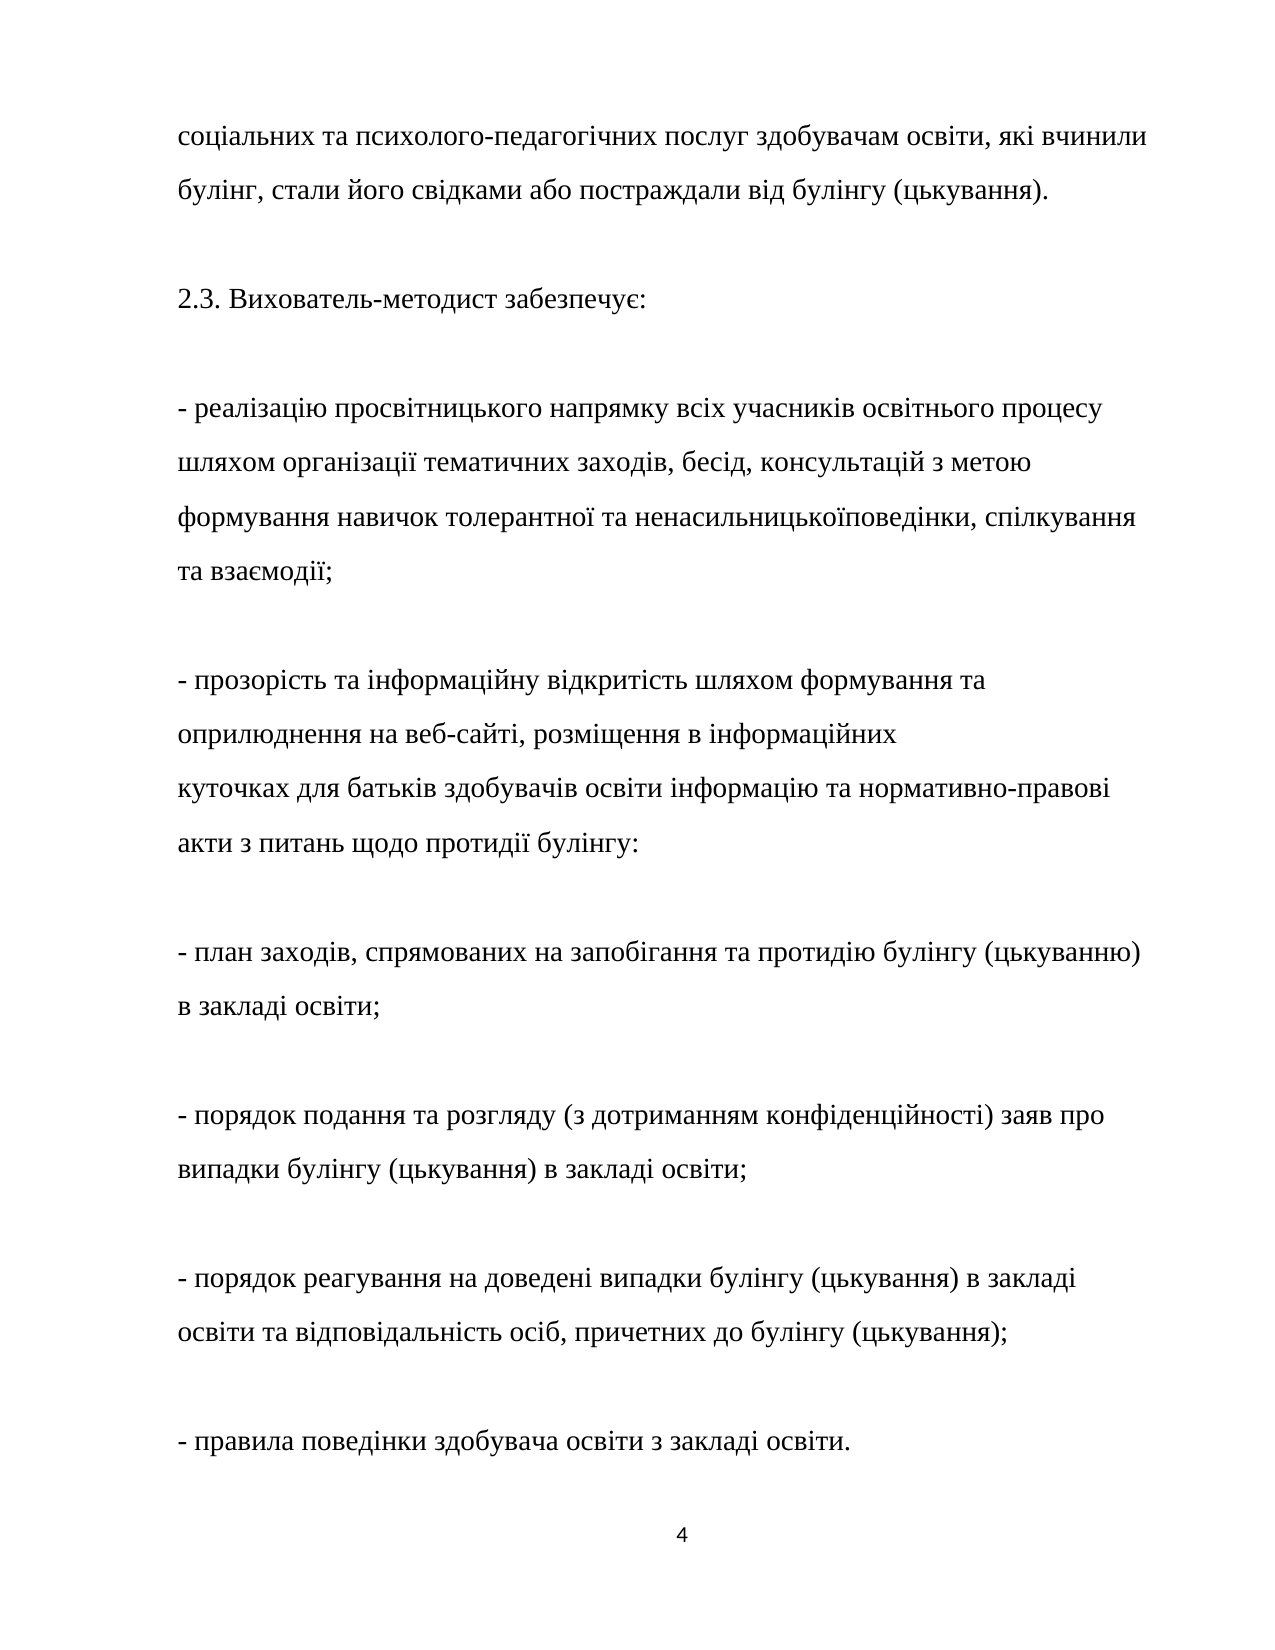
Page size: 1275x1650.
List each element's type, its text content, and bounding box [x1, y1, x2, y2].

text куточках для батьків здобувачів освіти інформацію та нормативно-правові [177, 771, 1186, 804]
text - правила поведінки здобувача освіти з закладі освіти. [177, 1423, 1186, 1457]
text 2.3. Вихователь-методист забезпечує: [177, 281, 1186, 315]
text булінг, стали його свідками або постраждали від булінгу (цькування). [177, 172, 1186, 206]
text освіти та відповідальність осіб, причетних до булінгу (цькування); [177, 1314, 1186, 1348]
text - порядок реагування на доведені випадки булінгу (цькування) в закладі [177, 1260, 1186, 1293]
text - план заходів, спрямованих на запобігання та протидію булінгу (цькуванню) [177, 934, 1186, 967]
text соціальних та психолого-педагогічних послуг здобувачам освіти, які вчинили [177, 118, 1186, 152]
text та взаємодії; [177, 553, 1186, 587]
text - порядок подання та розгляду (з дотриманням конфіденційності) заяв про [177, 1097, 1186, 1130]
text акти з питань щодо протидії булінгу: [177, 825, 1186, 858]
text формування навичок толерантної та ненасильницькоїповедінки, спілкування [177, 499, 1186, 532]
text в закладі освіти; [177, 988, 1186, 1022]
text - реалізацію просвітницького напрямку всіх учасників освітнього процесу [177, 390, 1186, 423]
text шляхом організації тематичних заходів, бесід, консультацій з метою [177, 444, 1186, 478]
text - прозорість та інформаційну відкритість шляхом формування та [177, 662, 1186, 695]
text оприлюднення на веб-сайті, розміщення в інформаційних [177, 716, 1186, 750]
text випадки булінгу (цькування) в закладі освіти; [177, 1151, 1186, 1185]
